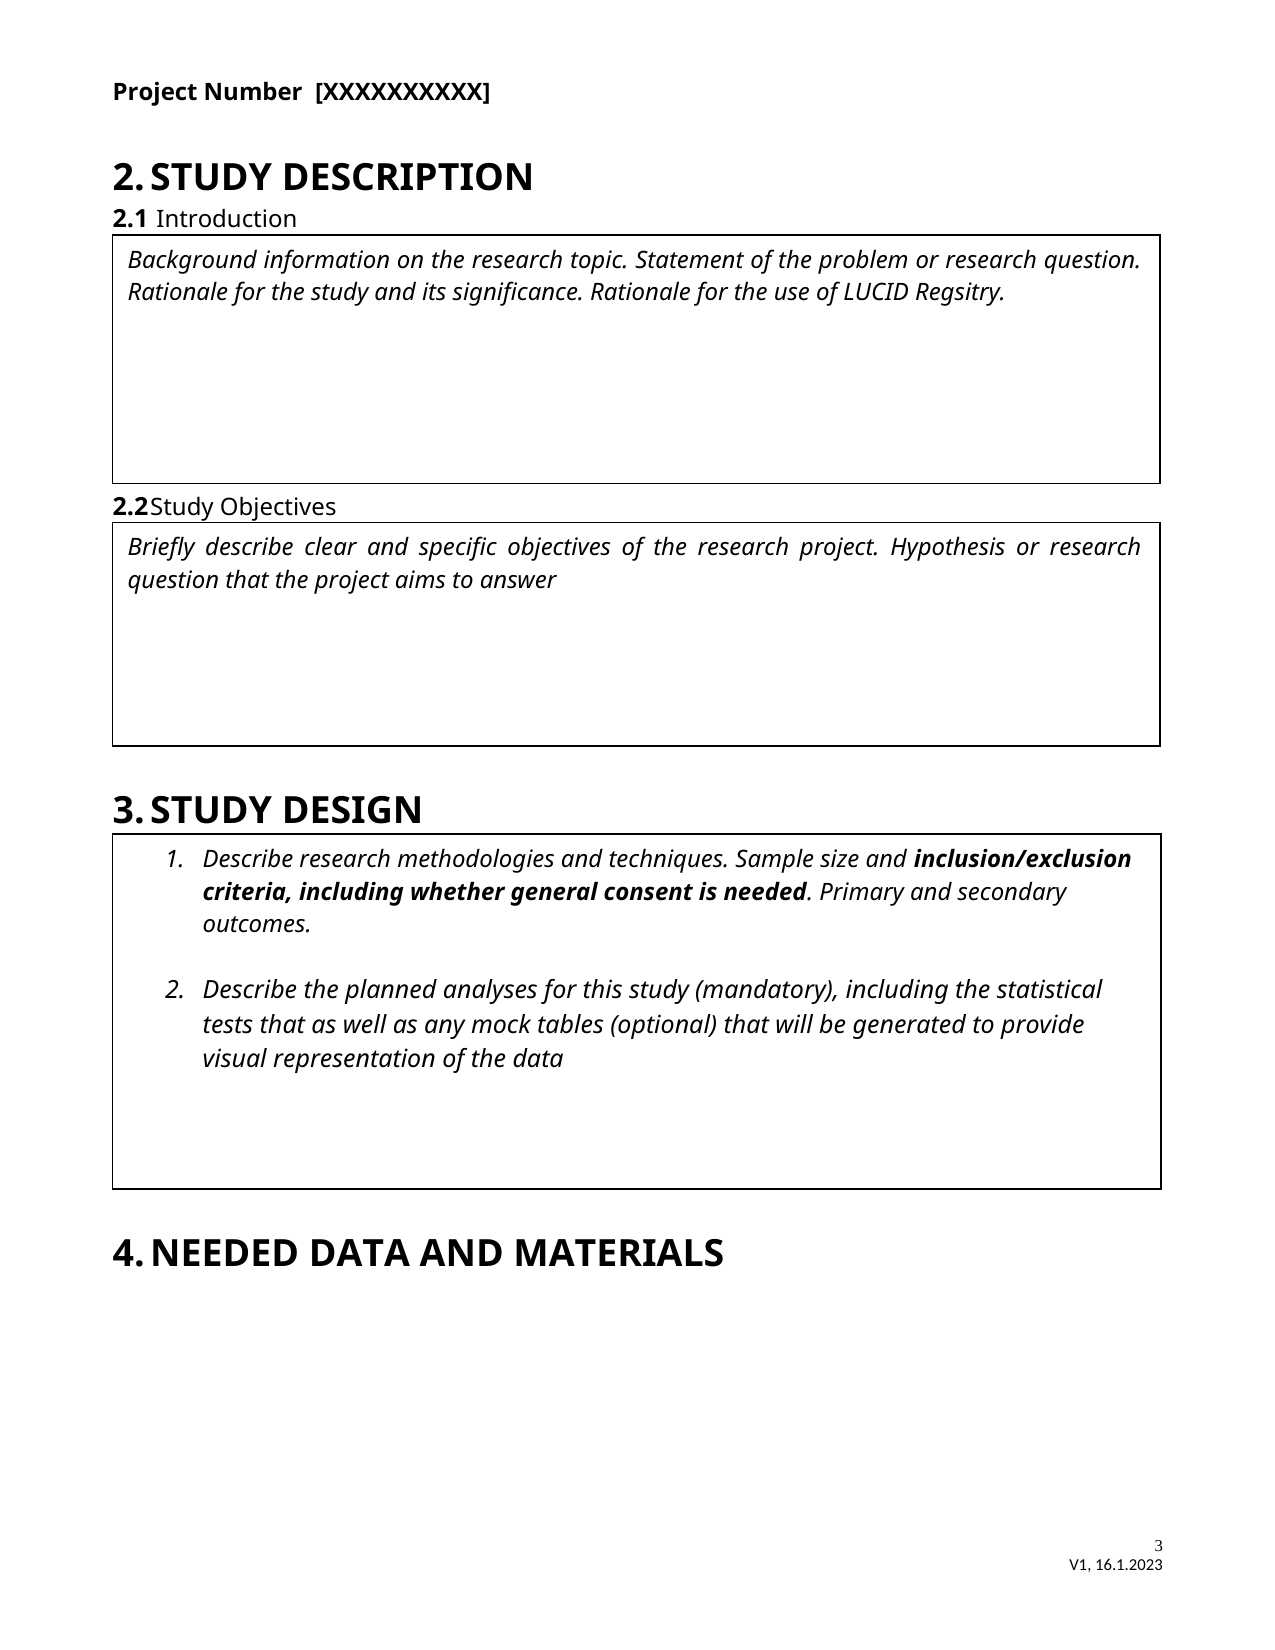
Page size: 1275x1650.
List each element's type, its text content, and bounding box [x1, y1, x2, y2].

list Introduction [112, 201, 1162, 235]
list STUDY DESIGN [112, 783, 1162, 833]
list Study Objectives [112, 488, 1162, 522]
list NEEDED DATA AND MATERIALS [112, 1226, 1162, 1277]
list STUDY DESCRIPTION [112, 150, 1162, 201]
